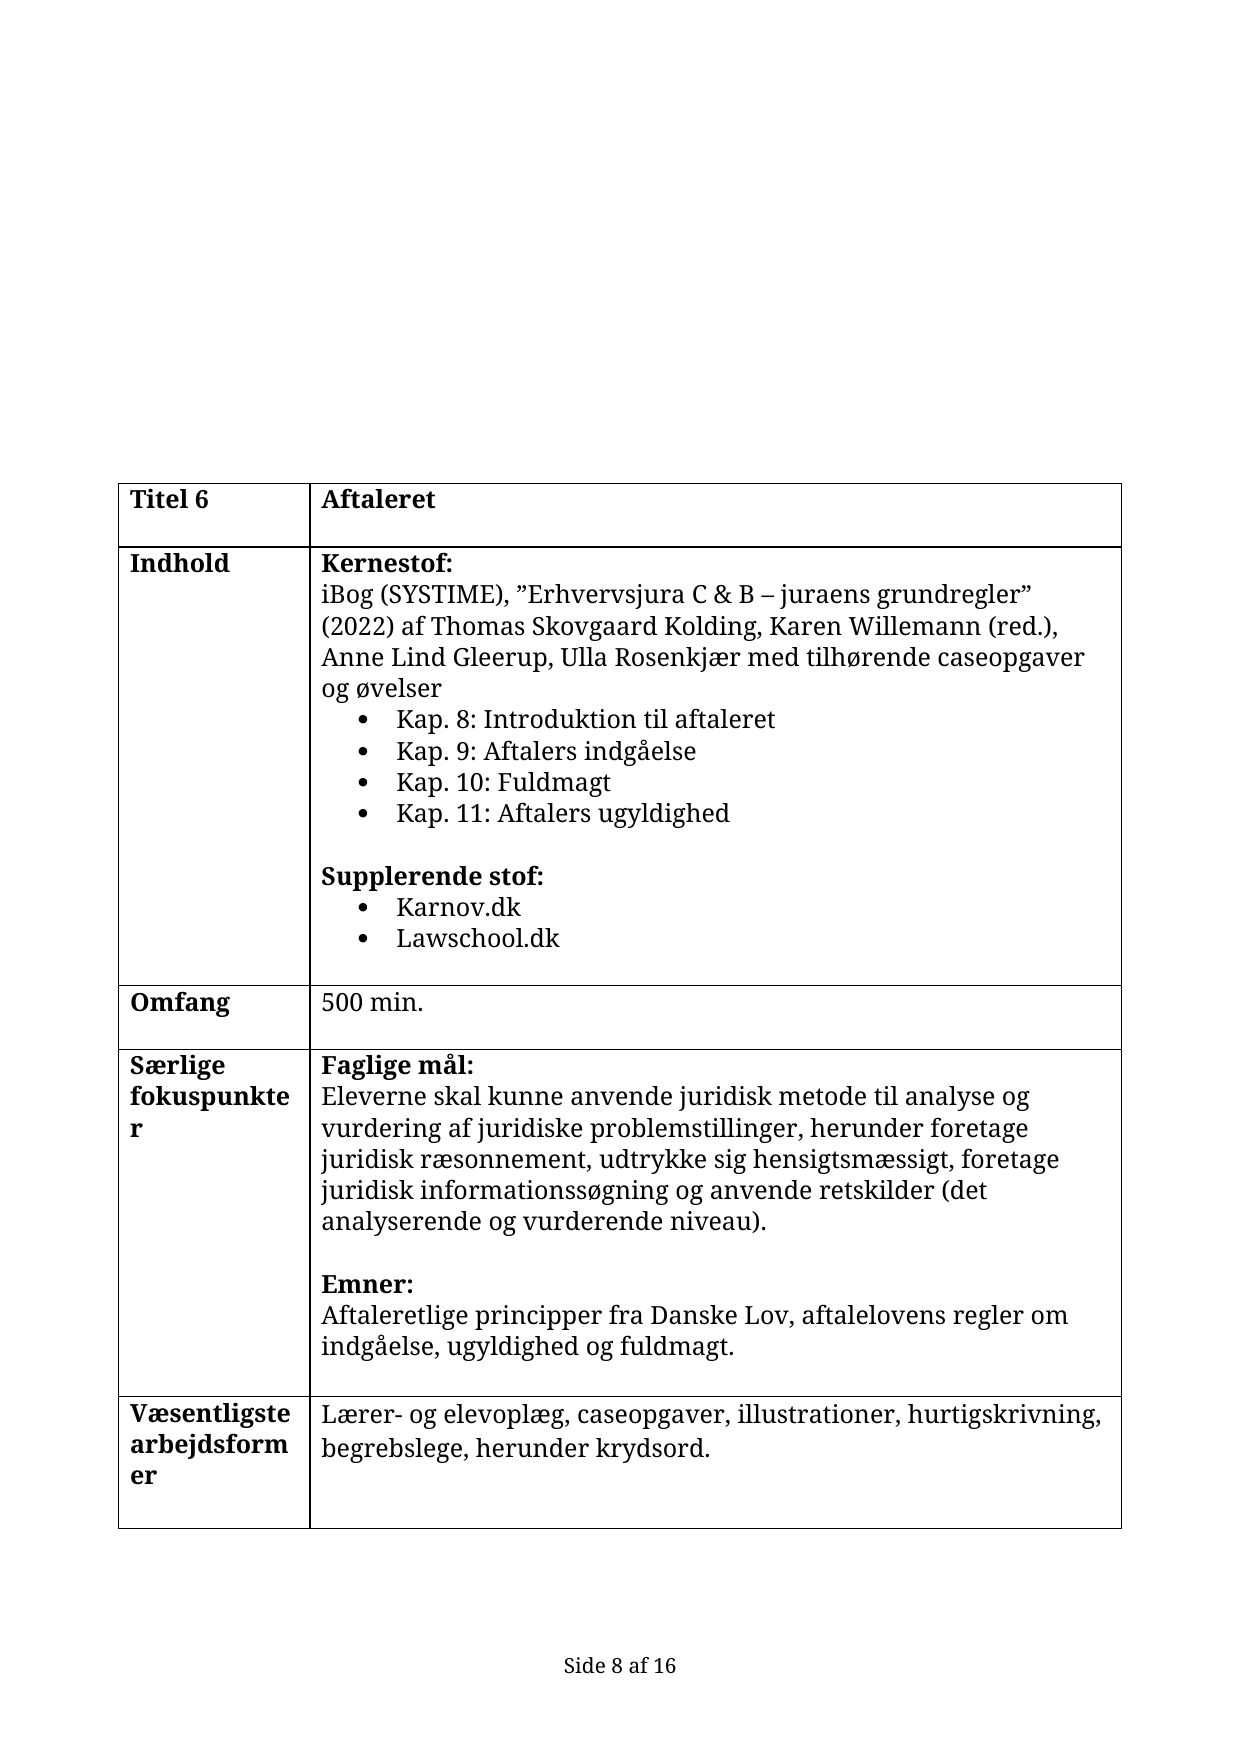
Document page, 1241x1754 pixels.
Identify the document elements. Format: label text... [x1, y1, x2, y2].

table_header Aftaleret [311, 484, 1121, 546]
table_cell Indhold [119, 548, 309, 985]
table_cell Lærer- og elevoplæg, caseopgaver, illustrationer, hurtigskrivning, begrebslege, herunder krydsord. [311, 1397, 1121, 1528]
table_cell 500 min. [311, 986, 1121, 1048]
table_cell Særlige fokuspunkter [119, 1050, 309, 1396]
table_cell Væsentligste arbejdsformer [119, 1397, 309, 1528]
table_cell Omfang [119, 986, 309, 1048]
table_cell Faglige mål: Eleverne skal kunne anvende juridisk metode til analyse og vurdering af juridiske problemstillinger, herunder foretage juridisk ræsonnement, udtrykke sig hensigtsmæssigt, foretage juridisk informationssøgning og anvende retskilder (det analyserende og vurderende niveau). Emner: Aftaleretlige principper fra Danske Lov, aftalelovens regler om indgåelse, ugyldighed og fuldmagt. [311, 1050, 1121, 1396]
table_cell Kernestof: iBog (SYSTIME), ”Erhvervsjura C & B – juraens grundregler” (2022) af Thomas Skovgaard Kolding, Karen Willemann (red.), Anne Lind Gleerup, Ulla Rosenkjær med tilhørende caseopgaver og øvelser Kap. 8: Introduktion til aftaleret Kap. 9: Aftalers indgåelse Kap. 10: Fuldmagt Kap. 11: Aftalers ugyldighed Supplerende stof: Karnov.dk Lawschool.dk [311, 548, 1121, 985]
table_header Titel 6 [119, 484, 309, 546]
